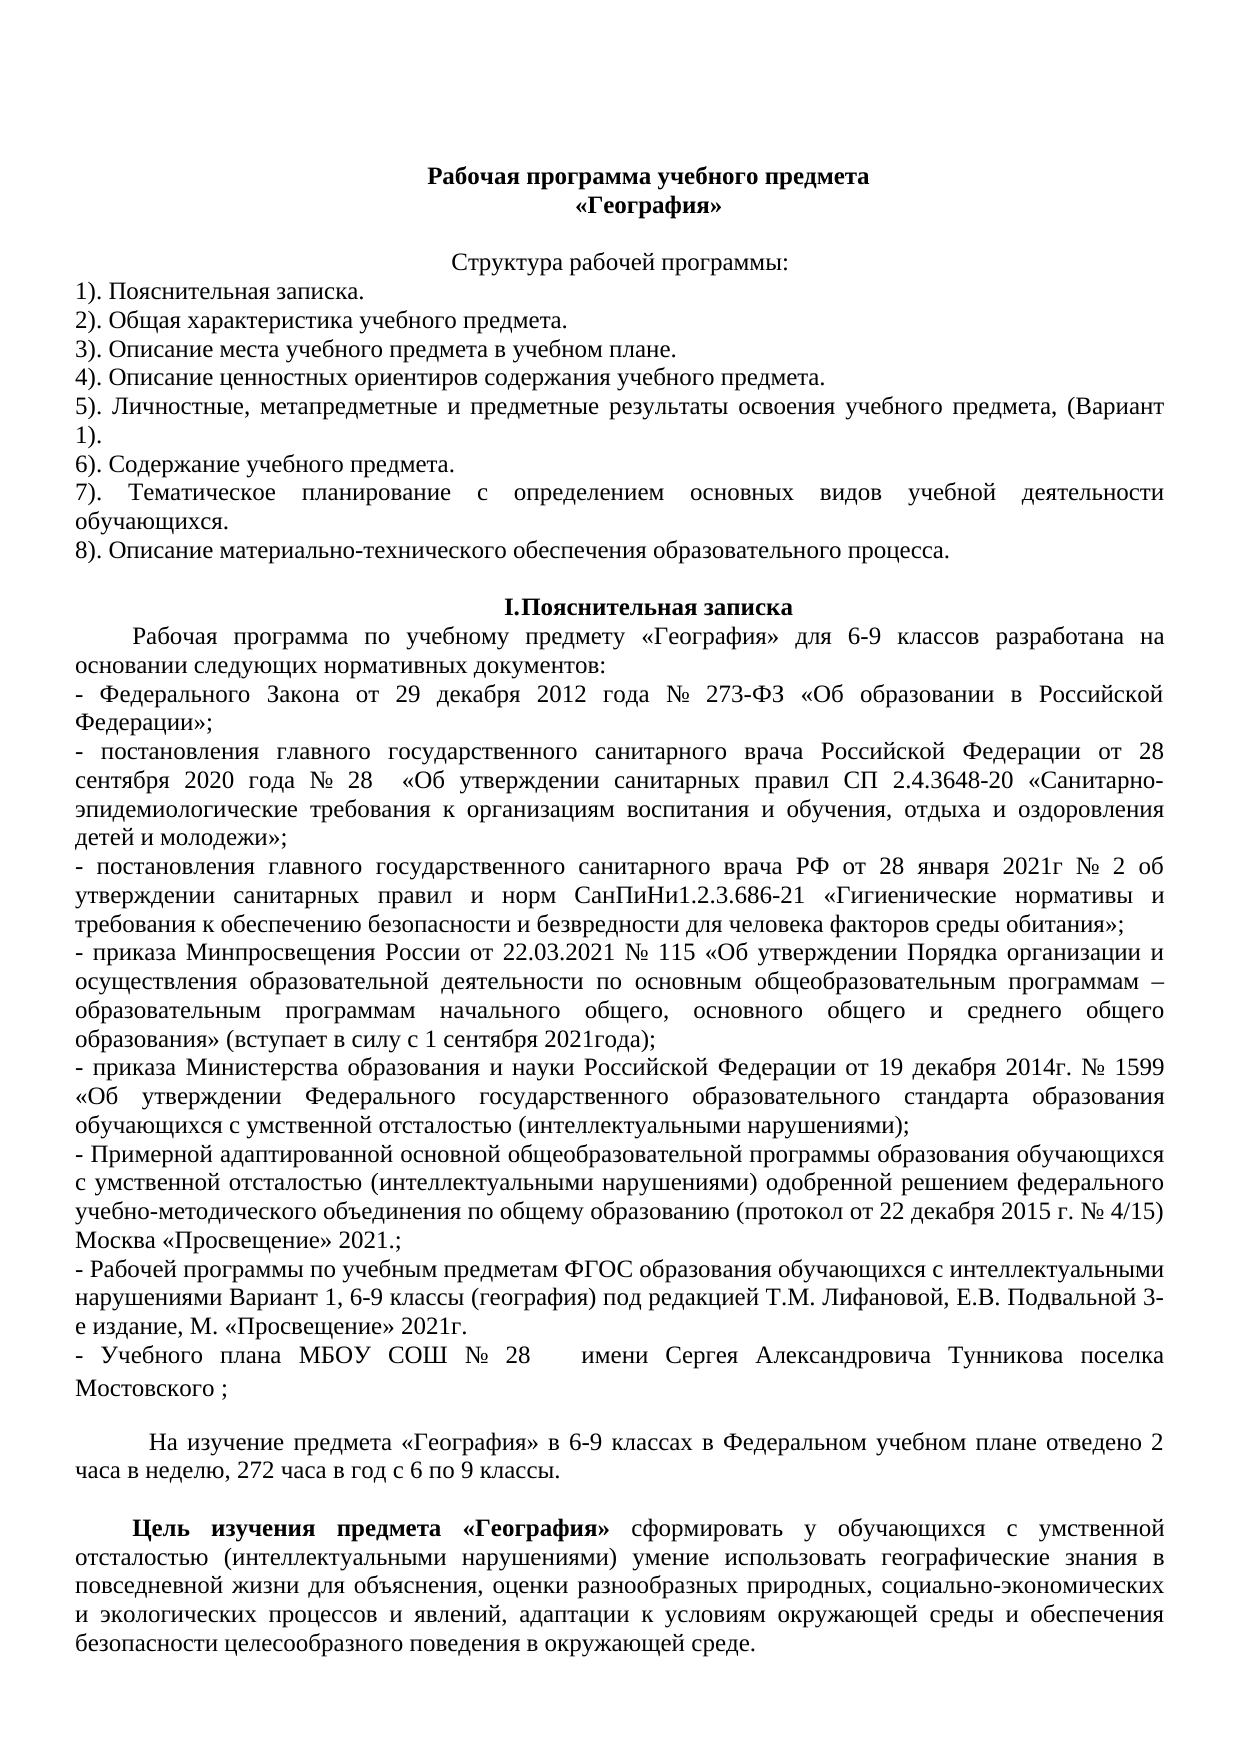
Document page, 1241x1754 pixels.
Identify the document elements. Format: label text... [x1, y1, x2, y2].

text Рабочая программа учебного предмета [75, 161, 1165, 190]
text - Примерной адаптированной основной общеобразовательной программы образования обучающихся с умственной отсталостью (интеллектуальными нарушениями) одобренной решением федерального учебно-методического объединения по общему образованию (протокол от 22 декабря 2015 г. № 4/15) Москва «Просвещение» 2021.; [75, 1139, 1165, 1254]
text 6). Содержание учебного предмета. [75, 449, 1165, 477]
text Структура рабочей программы: [75, 247, 1165, 276]
text 3). Описание места учебного предмета в учебном плане. [75, 334, 1165, 362]
text 8). Описание материально-технического обеспечения образовательного процесса. [75, 535, 1165, 564]
text - приказа Минпросвещения России от 22.03.2021 № 115 «Об утверждении Порядка организации и осуществления образовательной деятельности по основным общеобразовательным программам – образовательным программам начального общего, основного общего и среднего общего образования» (вступает в силу с 1 сентября 2021года); [75, 937, 1165, 1052]
text I. Пояснительная записка [75, 592, 1165, 621]
text - постановления главного государственного санитарного врача Российской Федерации от 28 сентября 2020 года № 28 «Об утверждении санитарных правил СП 2.4.3648-20 «Санитарно-эпидемиологические требования к организациям воспитания и обучения, отдыха и оздоровления детей и молодежи»; [75, 736, 1165, 851]
text 7). Тематическое планирование с определением основных видов учебной деятельности обучающихся. [75, 477, 1165, 535]
text 5). Личностные, метапредметные и предметные результаты освоения учебного предмета, (Вариант 1). [75, 391, 1165, 449]
text Рабочая программа по учебному предмету «География» для 6-9 классов разработана на основании следующих нормативных документов: [75, 621, 1165, 679]
text - Рабочей программы по учебным предметам ФГОС образования обучающихся с интеллектуальными нарушениями Вариант 1, 6-9 классы (география) под редакцией Т.М. Лифановой, Е.В. Подвальной 3-е издание, М. «Просвещение» 2021г. [75, 1254, 1165, 1340]
text 2). Общая характеристика учебного предмета. [75, 305, 1165, 334]
text «География» [75, 190, 1165, 219]
text - Федерального Закона от 29 декабря 2012 года № 273-ФЗ «Об образовании в Российской Федерации»; [75, 679, 1165, 736]
text - приказа Министерства образования и науки Российской Федерации от 19 декабря 2014г. № 1599 «Об утверждении Федерального государственного образовательного стандарта образования обучающихся с умственной отсталостью (интеллектуальными нарушениями); [75, 1052, 1165, 1139]
text 1). Пояснительная записка. [75, 276, 1165, 305]
text Цель изучения предмета «География» сформировать у обучающихся с умственной отсталостью (интеллектуальными нарушениями) умение использовать географические знания в повседневной жизни для объяснения, оценки разнообразных природных, социально-экономических и экологических процессов и явлений, адаптации к условиям окружающей среды и обеспечения безопасности целесообразного поведения в окружающей среде. [75, 1513, 1165, 1657]
text 4). Описание ценностных ориентиров содержания учебного предмета. [75, 362, 1165, 391]
text На изучение предмета «География» в 6-9 классах в Федеральном учебном плане отведено 2 часа в неделю, 272 часа в год с 6 по 9 классы. [75, 1427, 1165, 1484]
text - Учебного плана МБОУ СОШ № 28 имени Сергея Александровича Тунникова поселка Мостовского ; [75, 1340, 1165, 1402]
text - постановления главного государственного санитарного врача РФ от 28 января 2021г № 2 об утверждении санитарных правил и норм СанПиНи1.2.3.686-21 «Гигиенические нормативы и требования к обеспечению безопасности и безвредности для человека факторов среды обитания»; [75, 851, 1165, 937]
